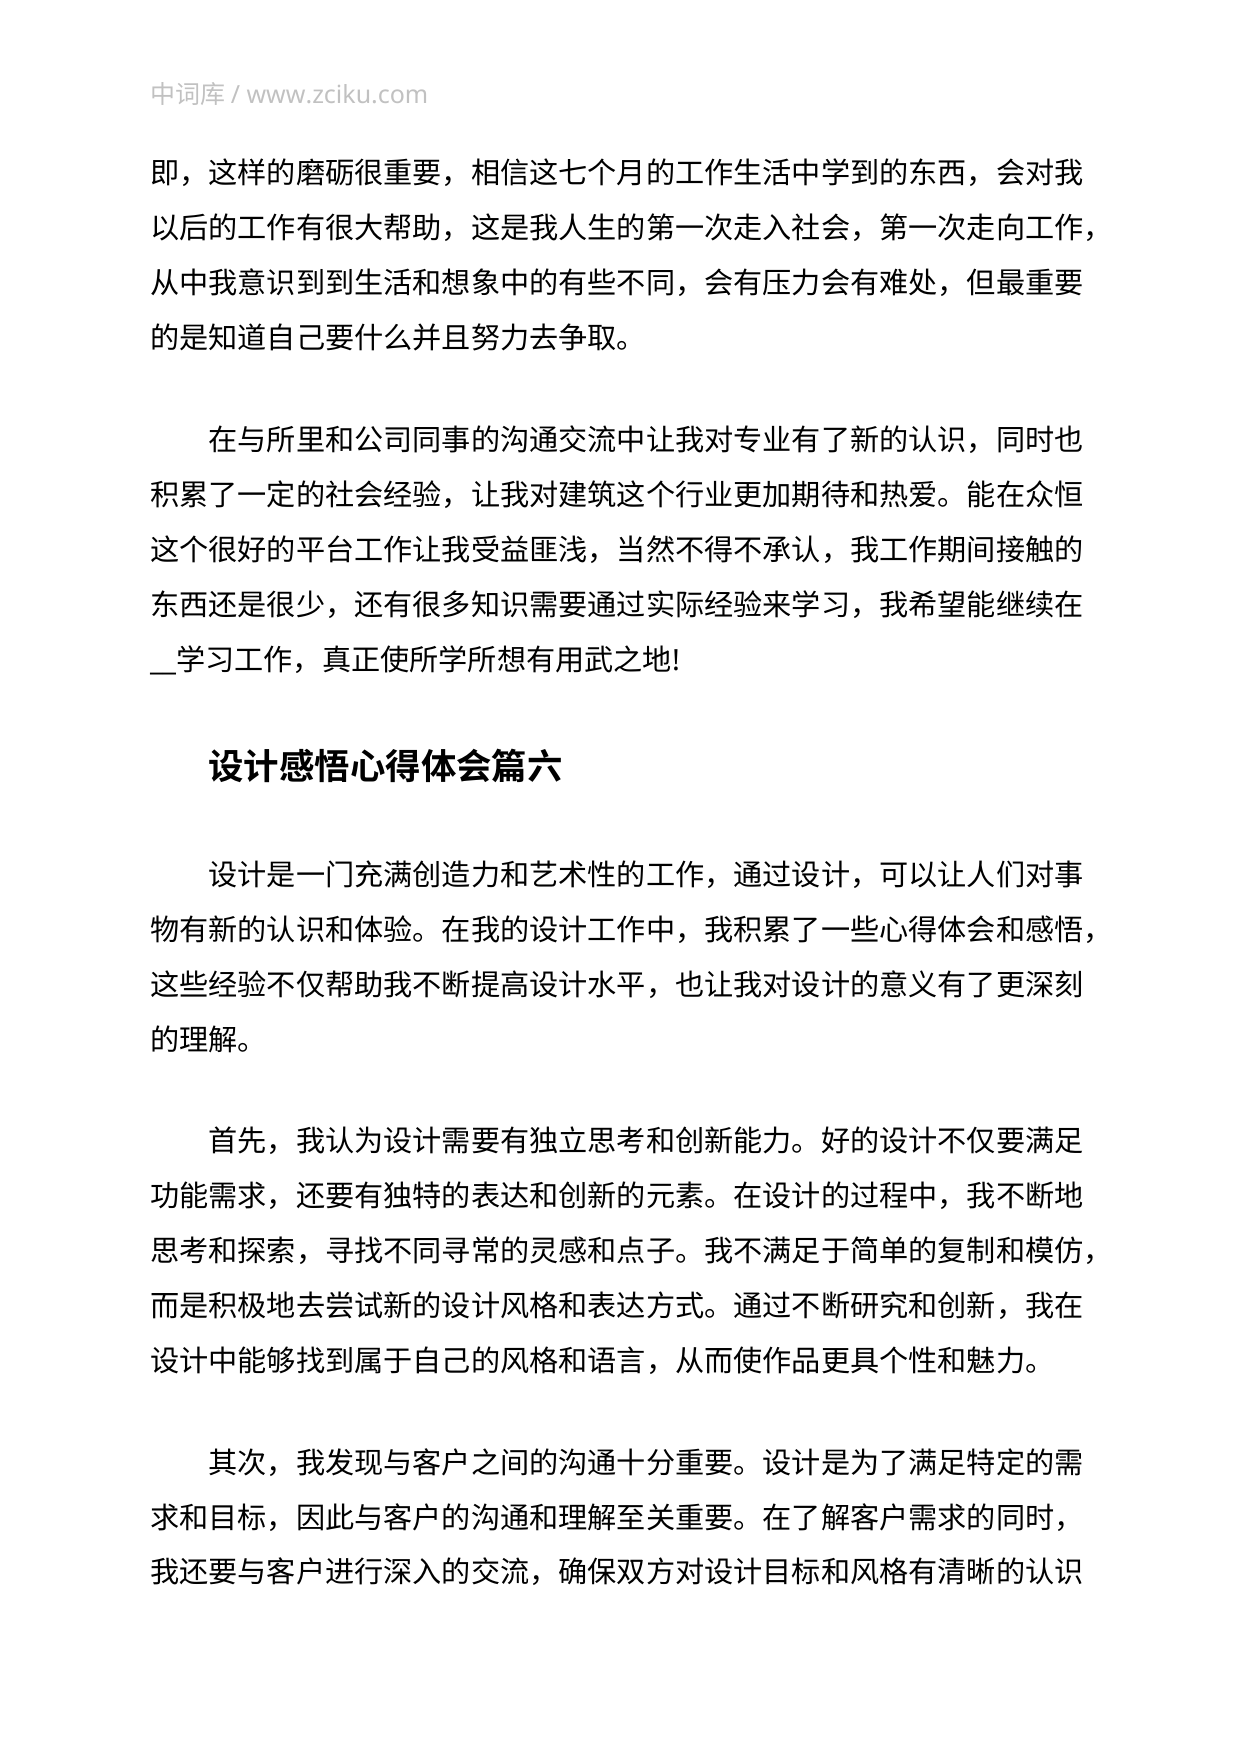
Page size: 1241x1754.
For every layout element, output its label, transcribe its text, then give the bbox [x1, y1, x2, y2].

text 设计是一门充满创造力和艺术性的工作，通过设计，可以让人们对事物有新的认识和体验。在我的设计工作中，我积累了一些心得体会和感悟，这些经验不仅帮助我不断提高设计水平，也让我对设计的意义有了更深刻的理解。 [150, 851, 1090, 1058]
text 在与所里和公司同事的沟通交流中让我对专业有了新的认识，同时也积累了一定的社会经验，让我对建筑这个行业更加期待和热爱。能在众恒这个很好的平台工作让我受益匪浅，当然不得不承认，我工作期间接触的东西还是很少，还有很多知识需要通过实际经验来学习，我希望能继续在__学习工作，真正使所学所想有用武之地! [150, 416, 1090, 678]
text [150, 1439, 1090, 1591]
text 首先，我认为设计需要有独立思考和创新能力。好的设计不仅要满足功能需求，还要有独特的表达和创新的元素。在设计的过程中，我不断地思考和探索，寻找不同寻常的灵感和点子。我不满足于简单的复制和模仿，而是积极地去尝试新的设计风格和表达方式。通过不断研究和创新，我在设计中能够找到属于自己的风格和语言，从而使作品更具个性和魅力。 [150, 1118, 1090, 1380]
text 设计感悟心得体会篇六 [150, 738, 1090, 789]
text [150, 150, 1090, 357]
